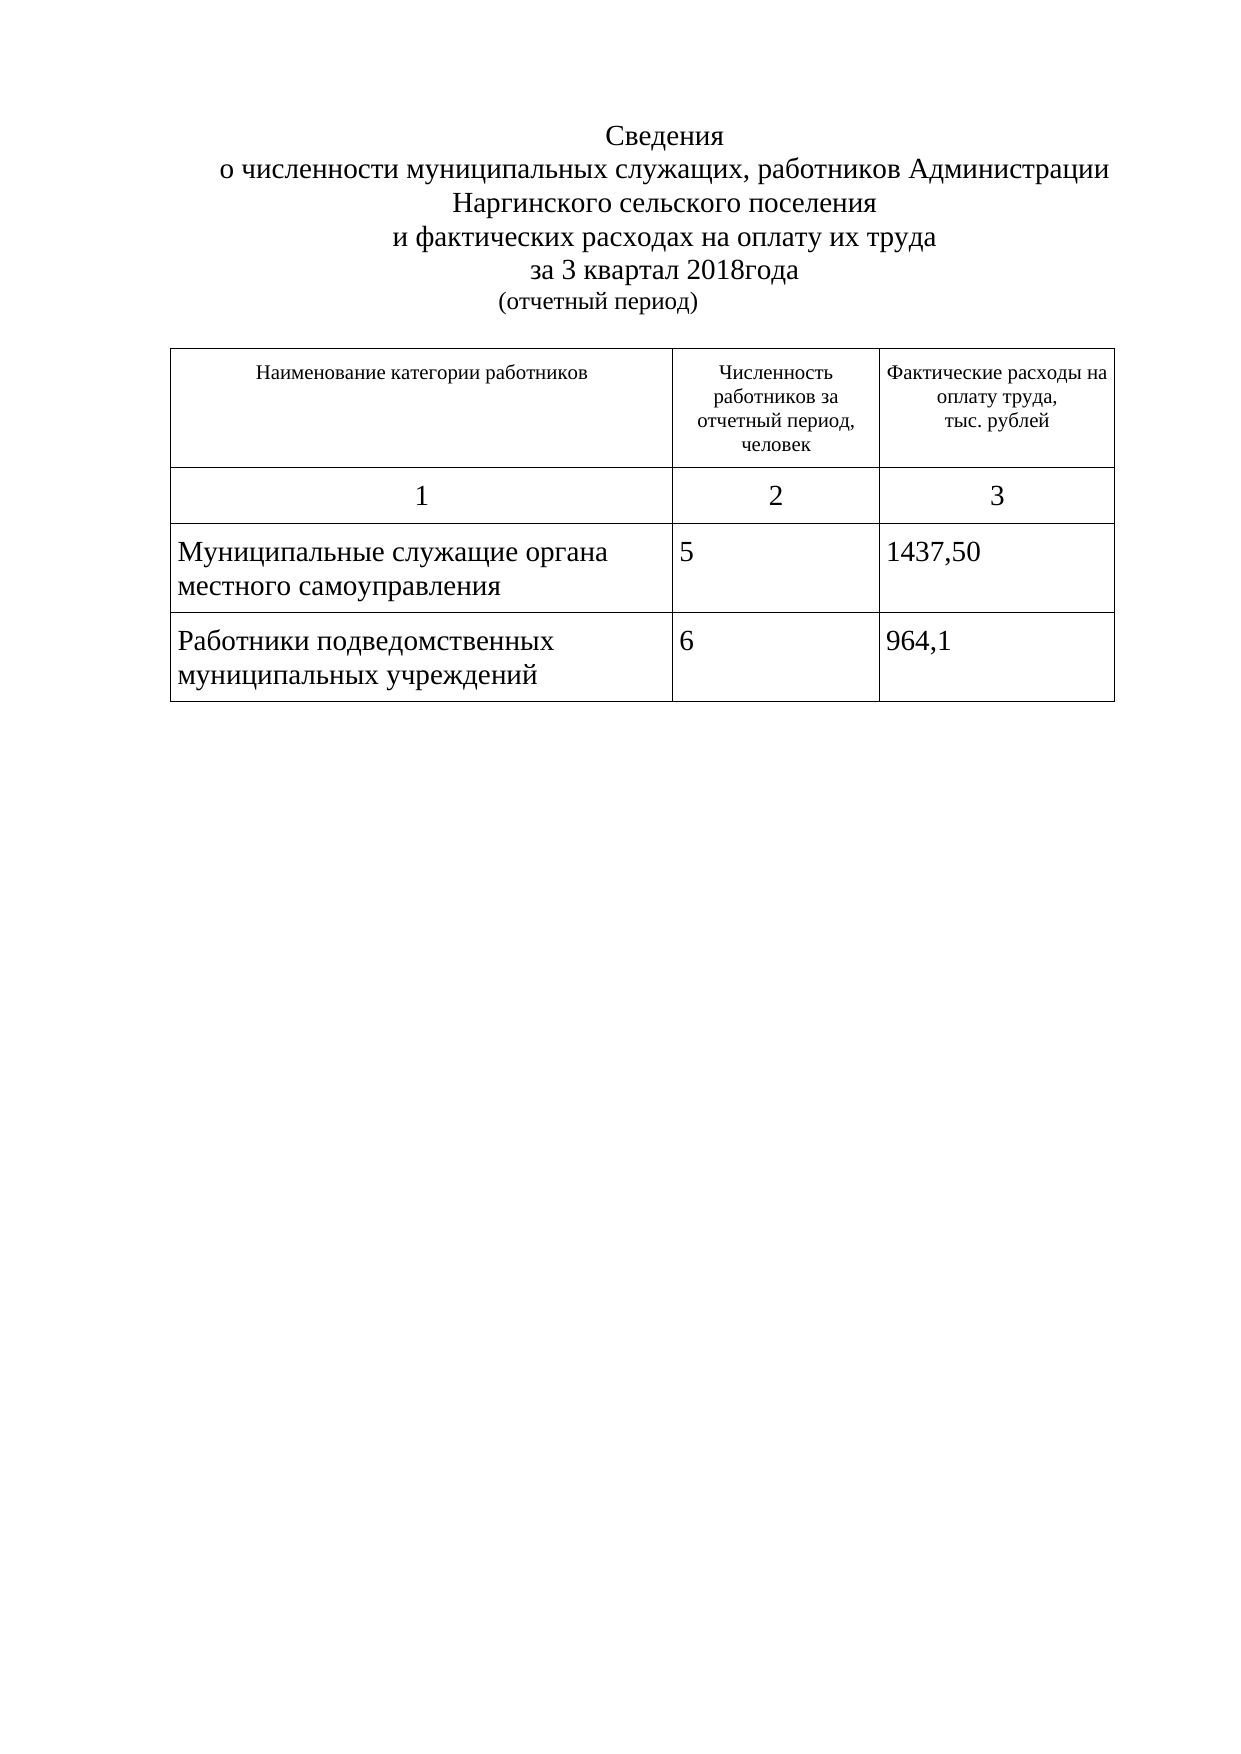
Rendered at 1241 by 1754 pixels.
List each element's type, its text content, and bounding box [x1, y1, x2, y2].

table_cell 2 [673, 468, 879, 522]
table_cell 5 [673, 524, 879, 612]
table_header Наименование категории работников [171, 349, 672, 467]
table_cell 1 [171, 468, 672, 522]
table_cell 964,1 [880, 613, 1114, 701]
table_cell Работники подведомственных муниципальных учреждений [171, 613, 672, 701]
text и фактических расходах на оплату их труда [177, 219, 1152, 252]
table_cell 3 [880, 468, 1114, 522]
table_header Численность работников за отчетный период, человек [673, 349, 879, 467]
text Сведения [177, 118, 1152, 152]
table_cell 1437,50 [880, 524, 1114, 612]
table_cell Муниципальные служащие органа местного самоуправления [171, 524, 672, 612]
text (отчетный период) [177, 286, 1152, 314]
table_cell 6 [673, 613, 879, 701]
text о численности муниципальных служащих, работников Администрации Наргинского сельского поселения [177, 152, 1152, 219]
table_header Фактические расходы на оплату труда, тыс. рублей [880, 349, 1114, 467]
text за 3 квартал 2018года [177, 252, 1152, 286]
